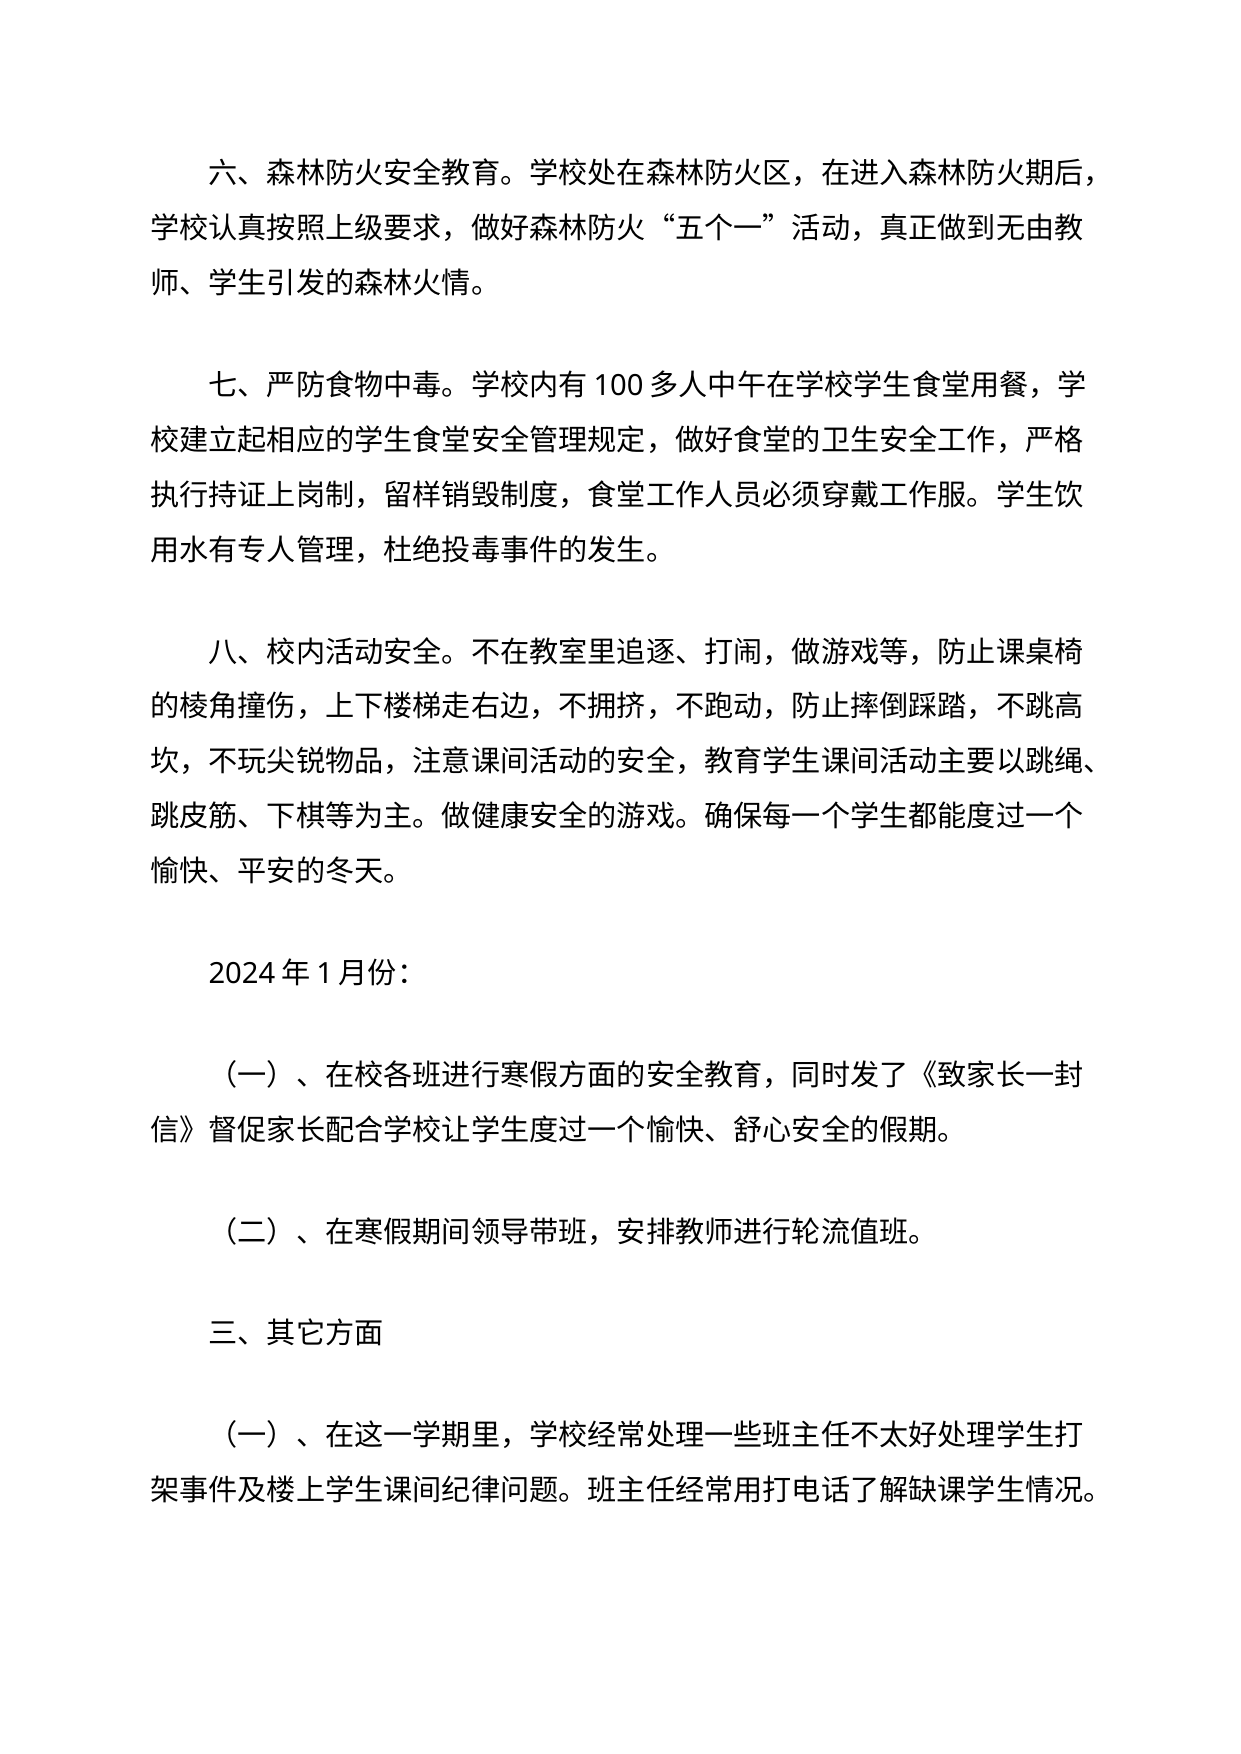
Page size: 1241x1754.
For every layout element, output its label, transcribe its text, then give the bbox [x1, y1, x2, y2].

text 七、严防食物中毒。学校内有100多人中午在学校学生食堂用餐，学校建立起相应的学生食堂安全管理规定，做好食堂的卫生安全工作，严格执行持证上岗制，留样销毁制度，食堂工作人员必须穿戴工作服。学生饮用水有专人管理，杜绝投毒事件的发生。 [150, 362, 1090, 569]
text 三、其它方面 [150, 1310, 1090, 1352]
text 八、校内活动安全。不在教室里追逐、打闹，做游戏等，防止课桌椅的棱角撞伤，上下楼梯走右边，不拥挤，不跑动，防止摔倒踩踏，不跳高坎，不玩尖锐物品，注意课间活动的安全，教育学生课间活动主要以跳绳、跳皮筋、下棋等为主。做健康安全的游戏。确保每一个学生都能度过一个愉快、平安的冬天。 [150, 628, 1090, 890]
text （二）、在寒假期间领导带班，安排教师进行轮流值班。 [150, 1208, 1090, 1250]
text （一）、在校各班进行寒假方面的安全教育，同时发了《致家长一封信》督促家长配合学校让学生度过一个愉快、舒心安全的假期。 [150, 1051, 1090, 1149]
text 2024年1月份： [150, 949, 1090, 992]
text （一）、在这一学期里，学校经常处理一些班主任不太好处理学生打架事件及楼上学生课间纪律问题。班主任经常用打电话了解缺课学生情况。 [150, 1412, 1090, 1509]
text 六、森林防火安全教育。学校处在森林防火区，在进入森林防火期后，学校认真按照上级要求，做好森林防火“五个一”活动，真正做到无由教师、学生引发的森林火情。 [150, 150, 1090, 302]
